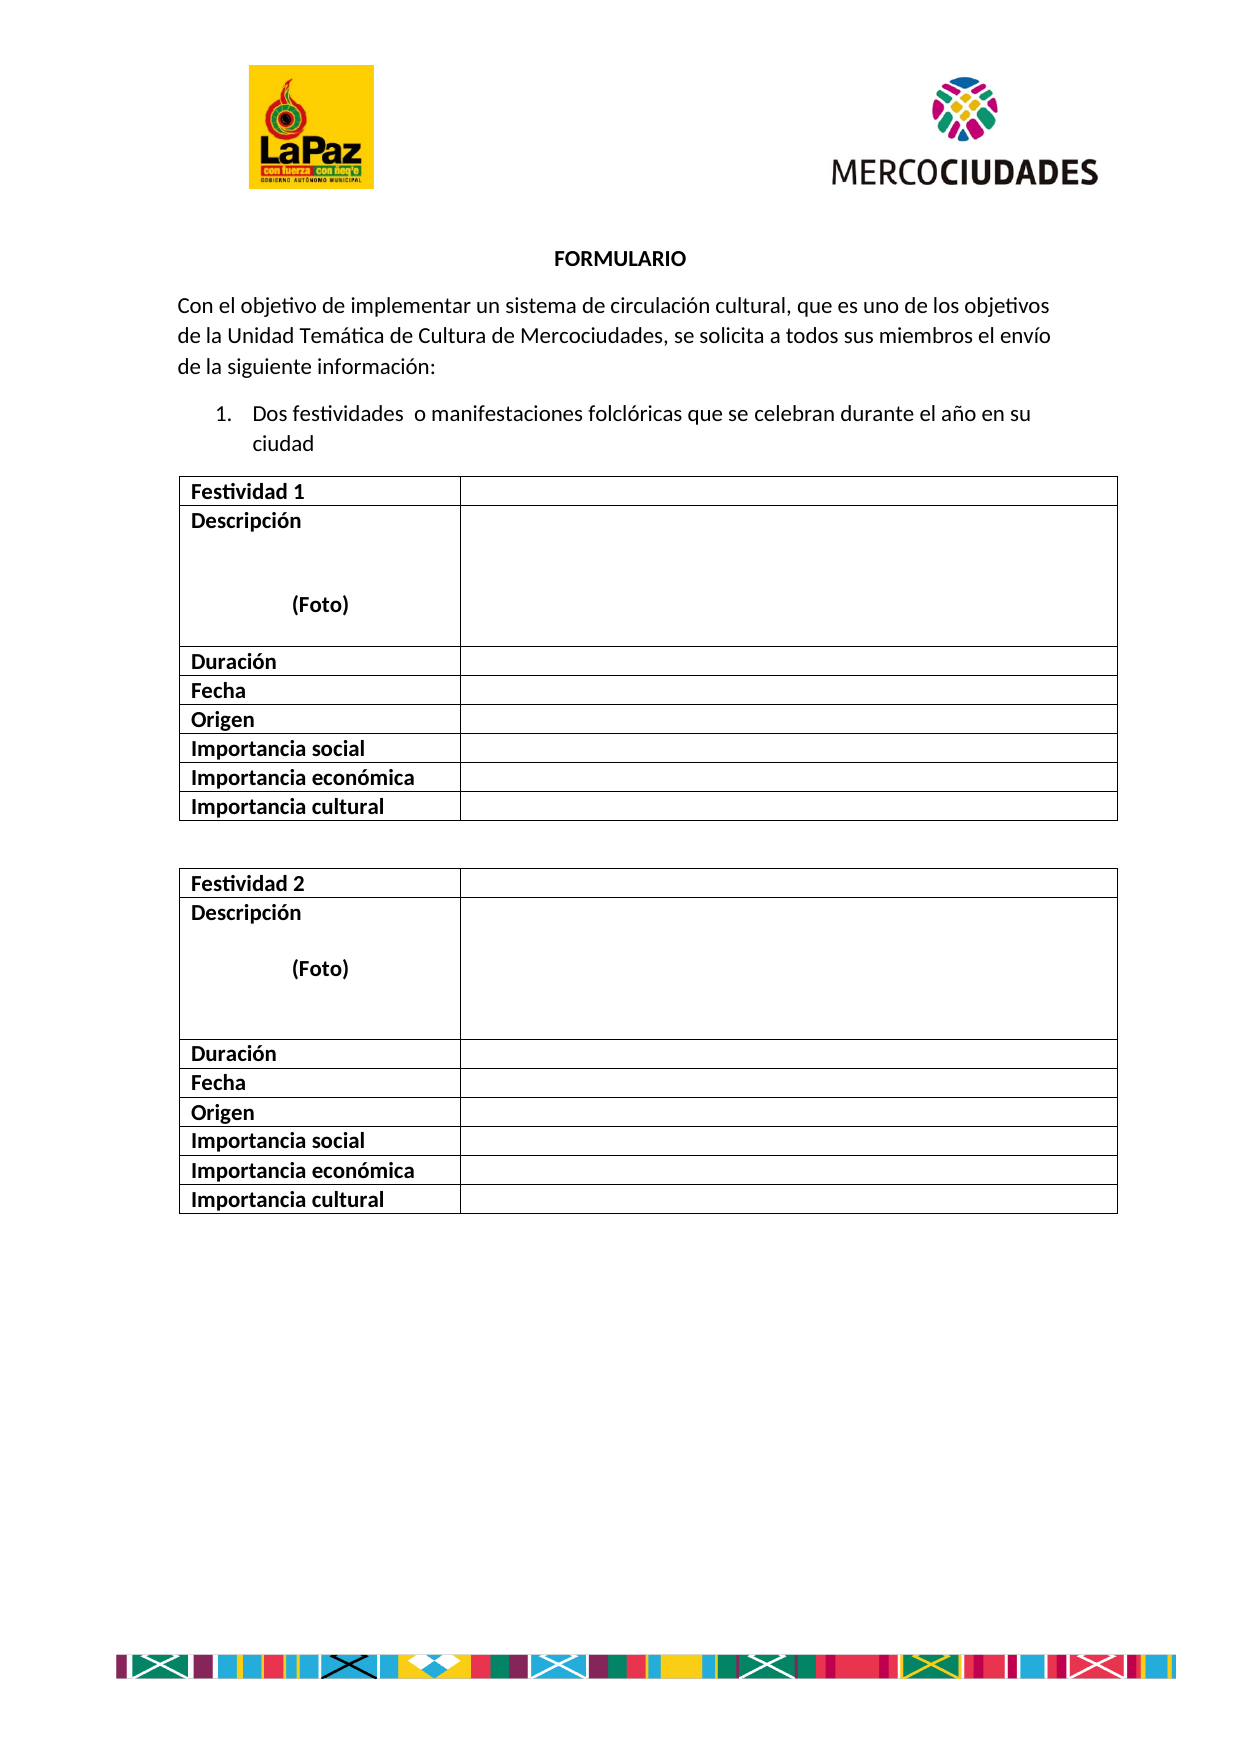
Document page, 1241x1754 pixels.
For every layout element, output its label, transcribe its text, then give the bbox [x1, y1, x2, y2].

table_cell Importancia económica [180, 763, 460, 791]
table_cell [461, 763, 1117, 791]
text Con el objetivo de implementar un sistema de circulación cultural, que es uno de los objetivos de la Unidad Temática de Cultura de Mercociudades, se solicita a todos sus miembros el envío de la siguiente información: [177, 291, 1063, 380]
table_cell [461, 792, 1117, 820]
table_cell Duración [180, 1040, 460, 1067]
picture [101, 1646, 1241, 1707]
table_cell Importancia social [180, 734, 460, 762]
table_cell [461, 506, 1117, 646]
table_cell Importancia económica [180, 1156, 460, 1184]
table_cell [461, 898, 1117, 1038]
table_header [461, 477, 1117, 505]
table_cell [461, 734, 1117, 762]
text FORMULARIO [177, 244, 1063, 272]
table_cell Origen [180, 1098, 460, 1126]
table_cell Fecha [180, 676, 460, 704]
table_cell Importancia cultural [180, 792, 460, 820]
table_cell [461, 1156, 1117, 1184]
list Dos festividades o manifestaciones folclóricas que se celebran durante el año en su ciudad [215, 399, 1063, 457]
table_header Festividad 1 [180, 477, 460, 505]
table_cell Importancia social [180, 1127, 460, 1155]
table_cell [461, 1127, 1117, 1155]
table_cell [461, 676, 1117, 704]
table_cell [461, 1069, 1117, 1097]
table_cell Descripción (Foto) [180, 506, 460, 646]
table_cell [461, 647, 1117, 675]
table_cell [461, 705, 1117, 733]
table_cell [461, 1098, 1117, 1126]
table_cell Fecha [180, 1069, 460, 1097]
table_cell Descripción (Foto) [180, 898, 460, 1038]
table_cell [461, 1040, 1117, 1067]
table_cell Origen [180, 705, 460, 733]
table_header Festividad 2 [180, 869, 460, 897]
table_cell Importancia cultural [180, 1185, 460, 1213]
picture [806, 71, 1124, 191]
table_cell [461, 1185, 1117, 1213]
table_header [461, 869, 1117, 897]
table_cell Duración [180, 647, 460, 675]
picture [248, 65, 374, 189]
